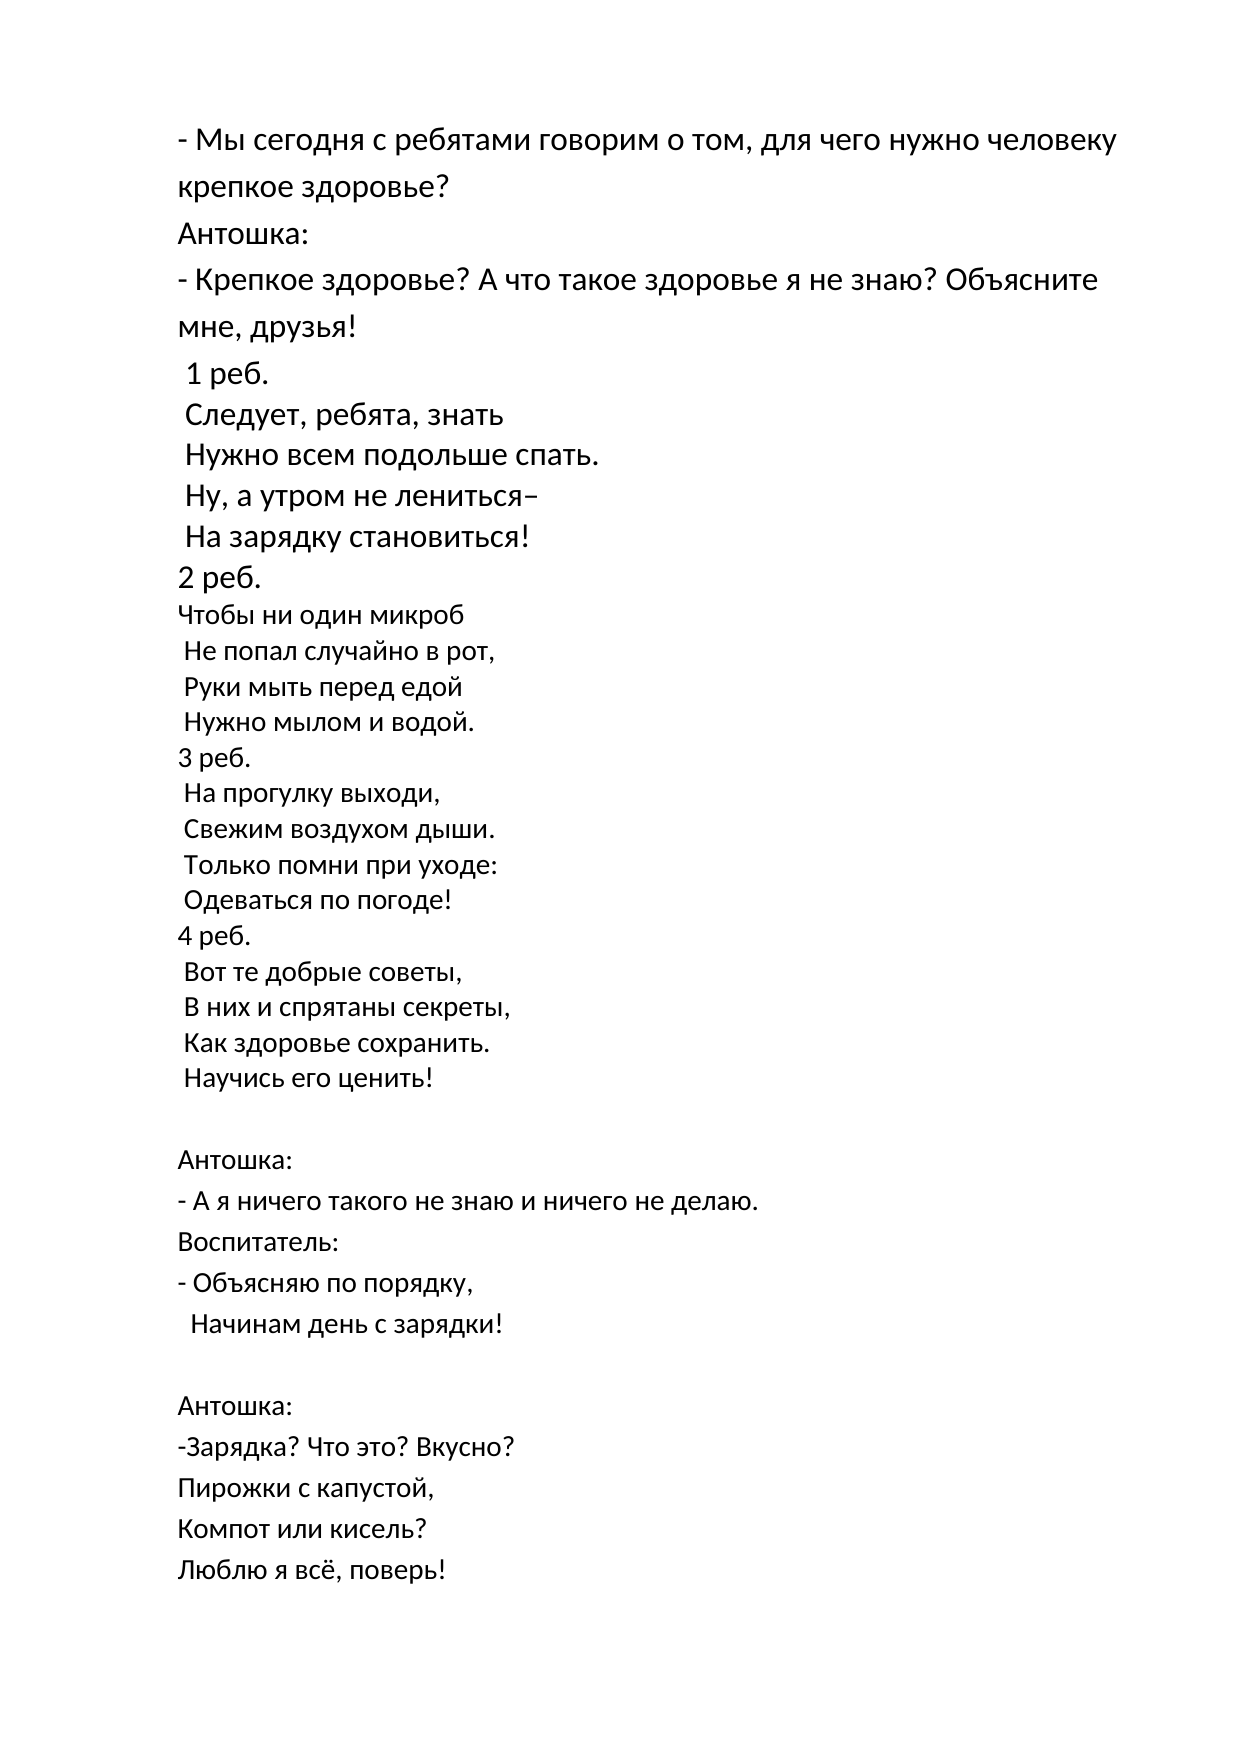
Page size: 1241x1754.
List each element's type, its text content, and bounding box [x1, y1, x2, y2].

text Как здоровье сохранить. [177, 1024, 1152, 1059]
text Нужно всем подольше спать. [177, 433, 1152, 474]
text Не попал случайно в рот, [177, 632, 1152, 668]
text Люблю я всё, поверь! [177, 1551, 1152, 1586]
text 2 реб. [177, 556, 1152, 596]
text Пирожки с капустой, [177, 1469, 1152, 1504]
text Только помни при уходе: [177, 846, 1152, 881]
text Ну, а утром не лениться– [177, 474, 1152, 515]
text Руки мыть перед едой [177, 668, 1152, 703]
text - А я ничего такого не знаю и ничего не делаю. [177, 1182, 1152, 1218]
text Следует, ребята, знать [177, 393, 1152, 433]
text Нужно мылом и водой. [177, 703, 1152, 739]
text - Объясняю по порядку, [177, 1264, 1152, 1300]
text -Зарядка? Что это? Вкусно? [177, 1428, 1152, 1463]
text На прогулку выходи, [177, 774, 1152, 810]
text Компот или кисель? [177, 1510, 1152, 1545]
text Антошка: [177, 1141, 1152, 1177]
text Антошка: [177, 1387, 1152, 1423]
text В них и спрятаны секреты, [177, 988, 1152, 1024]
text Научись его ценить! [177, 1059, 1152, 1095]
text 4 реб. [177, 917, 1152, 953]
text - Крепкое здоровье? А что такое здоровье я не знаю? Объясните мне, друзья! [177, 258, 1152, 346]
text Начинам день с зарядки! [177, 1305, 1152, 1341]
text Одеваться по погоде! [177, 881, 1152, 917]
text 3 реб. [177, 739, 1152, 774]
text Вот те добрые советы, [177, 953, 1152, 988]
text Воспитатель: [177, 1223, 1152, 1259]
text - Мы сегодня с ребятами говорим о том, для чего нужно человеку крепкое здоровье? [177, 118, 1152, 206]
text Чтобы ни один микроб [177, 596, 1152, 632]
text 1 реб. [177, 352, 1152, 393]
text Антошка: [177, 212, 1152, 252]
text На зарядку становиться! [177, 515, 1152, 556]
text Свежим воздухом дыши. [177, 810, 1152, 846]
